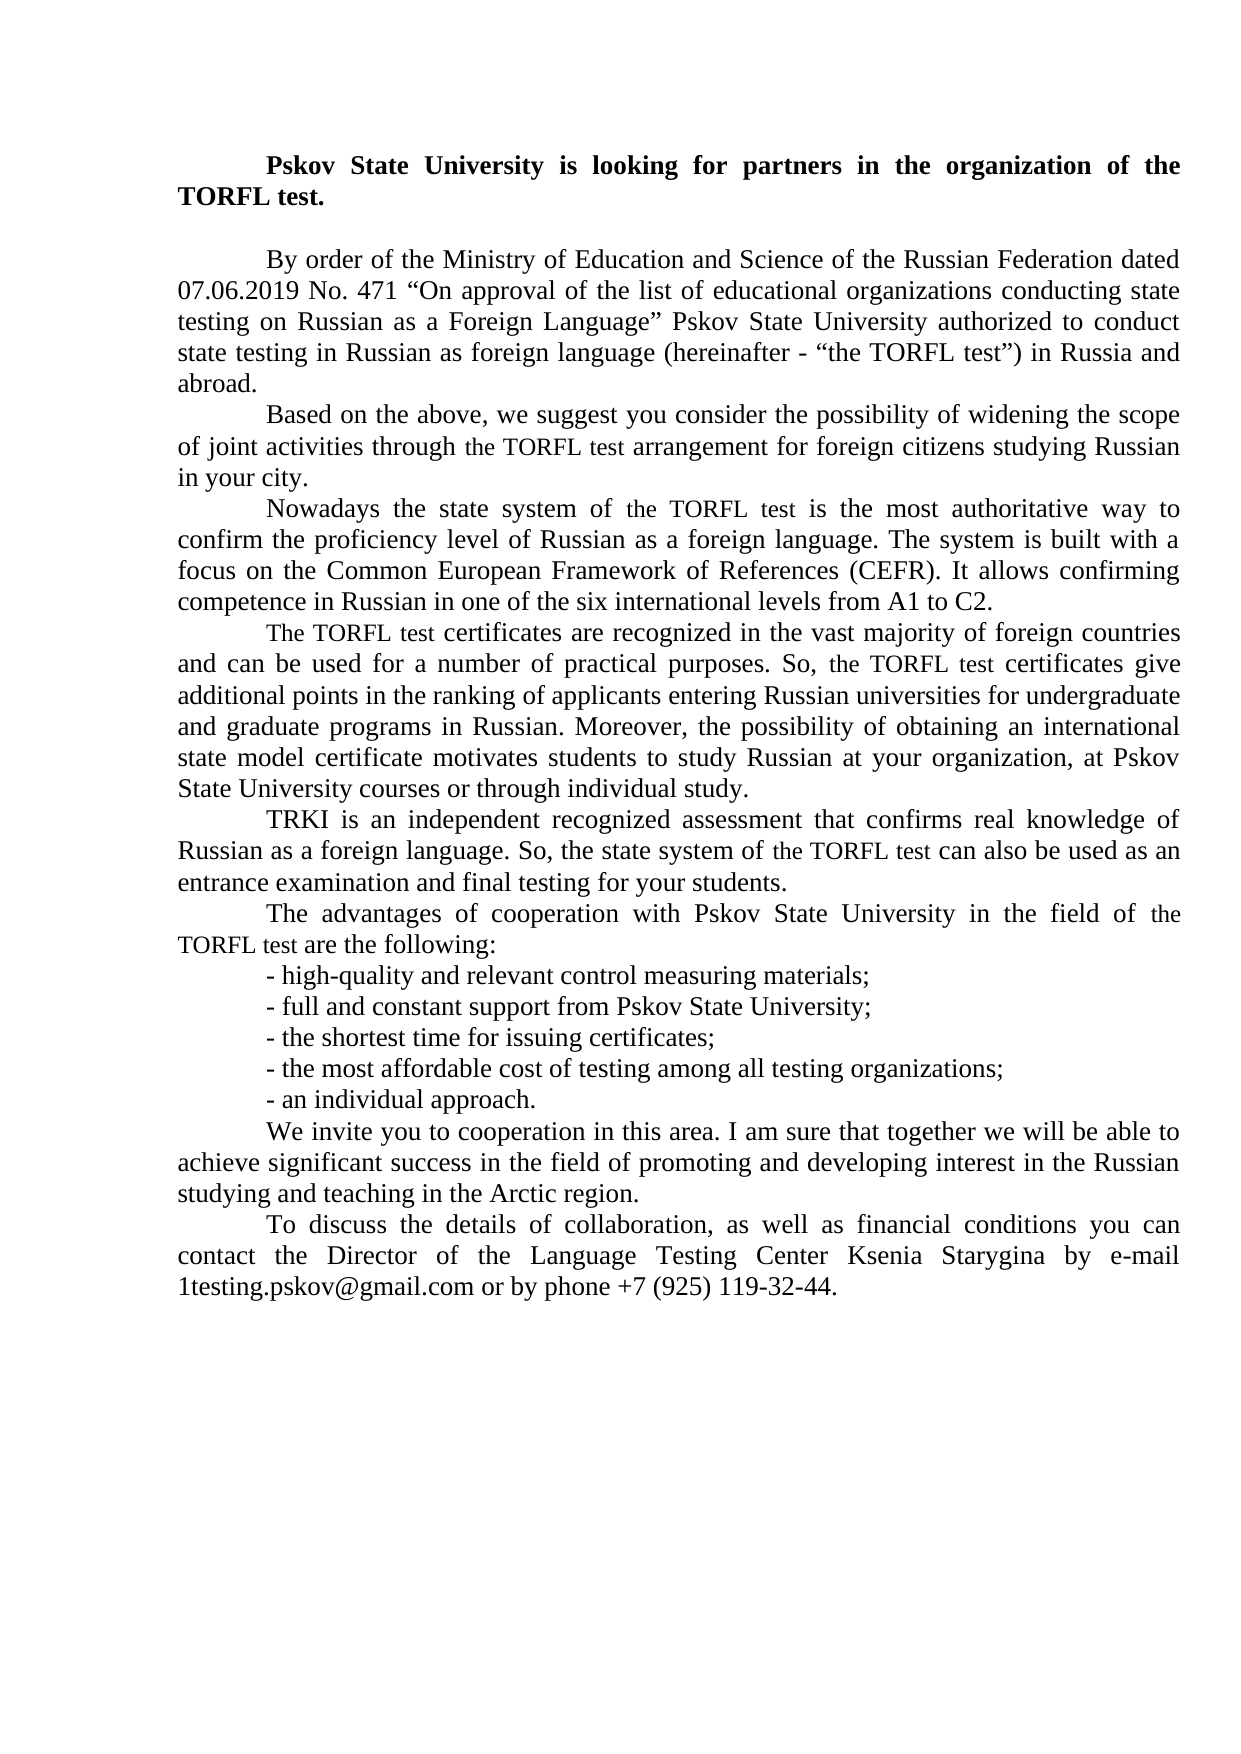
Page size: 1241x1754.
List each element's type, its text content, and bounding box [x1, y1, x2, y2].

text We invite you to cooperation in this area. I am sure that together we will be able to achieve significant success in the field of promoting and developing interest in the Russian studying and teaching in the Arctic region. [177, 1115, 1181, 1208]
text The TORFL test certificates are recognized in the vast majority of foreign countries and can be used for a number of practical purposes. So, the TORFL test certificates give additional points in the ranking of applicants entering Russian universities for undergraduate and graduate programs in Russian. Moreover, the possibility of obtaining an international state model certificate motivates students to study Russian at your organization, at Pskov State University courses or through individual study. [177, 616, 1181, 803]
text The advantages of cooperation with Pskov State University in the field of the TORFL test are the following: [177, 897, 1181, 959]
text TRKI is an independent recognized assessment that confirms real knowledge of Russian as a foreign language. So, the state system of the TORFL test can also be used as an entrance examination and final testing for your students. [177, 803, 1181, 897]
text Pskov State University is looking for partners in the organization of the TORFL test. [177, 149, 1181, 212]
text Nowadays the state system of the TORFL test is the most authoritative way to confirm the proficiency level of Russian as a foreign language. The system is built with a focus on the Common European Framework of References (CEFR). It allows confirming competence in Russian in one of the six international levels from A1 to C2. [177, 492, 1181, 616]
text By order of the Ministry of Education and Science of the Russian Federation dated 07.06.2019 No. 471 “On approval of the list of educational organizations conducting state testing on Russian as a Foreign Language” Pskov State University authorized to conduct state testing in Russian as foreign language (hereinafter - “the TORFL test”) in Russia and abroad. [177, 243, 1181, 398]
text - full and constant support from Pskov State University; [177, 990, 1181, 1021]
text - an individual approach. [177, 1084, 1181, 1115]
text - the shortest time for issuing certificates; [177, 1021, 1181, 1052]
text Based on the above, we suggest you consider the possibility of widening the scope of joint activities through the TORFL test arrangement for foreign citizens studying Russian in your city. [177, 398, 1181, 492]
text - the most affordable cost of testing among all testing organizations; [177, 1052, 1181, 1084]
text To discuss the details of collaboration, as well as financial conditions you can contact the Director of the Language Testing Center Ksenia Starygina by e-mail 1testing.pskov@gmail.com or by phone +7 (925) 119-32-44. [177, 1208, 1181, 1302]
text - high-quality and relevant control measuring materials; [177, 959, 1181, 990]
